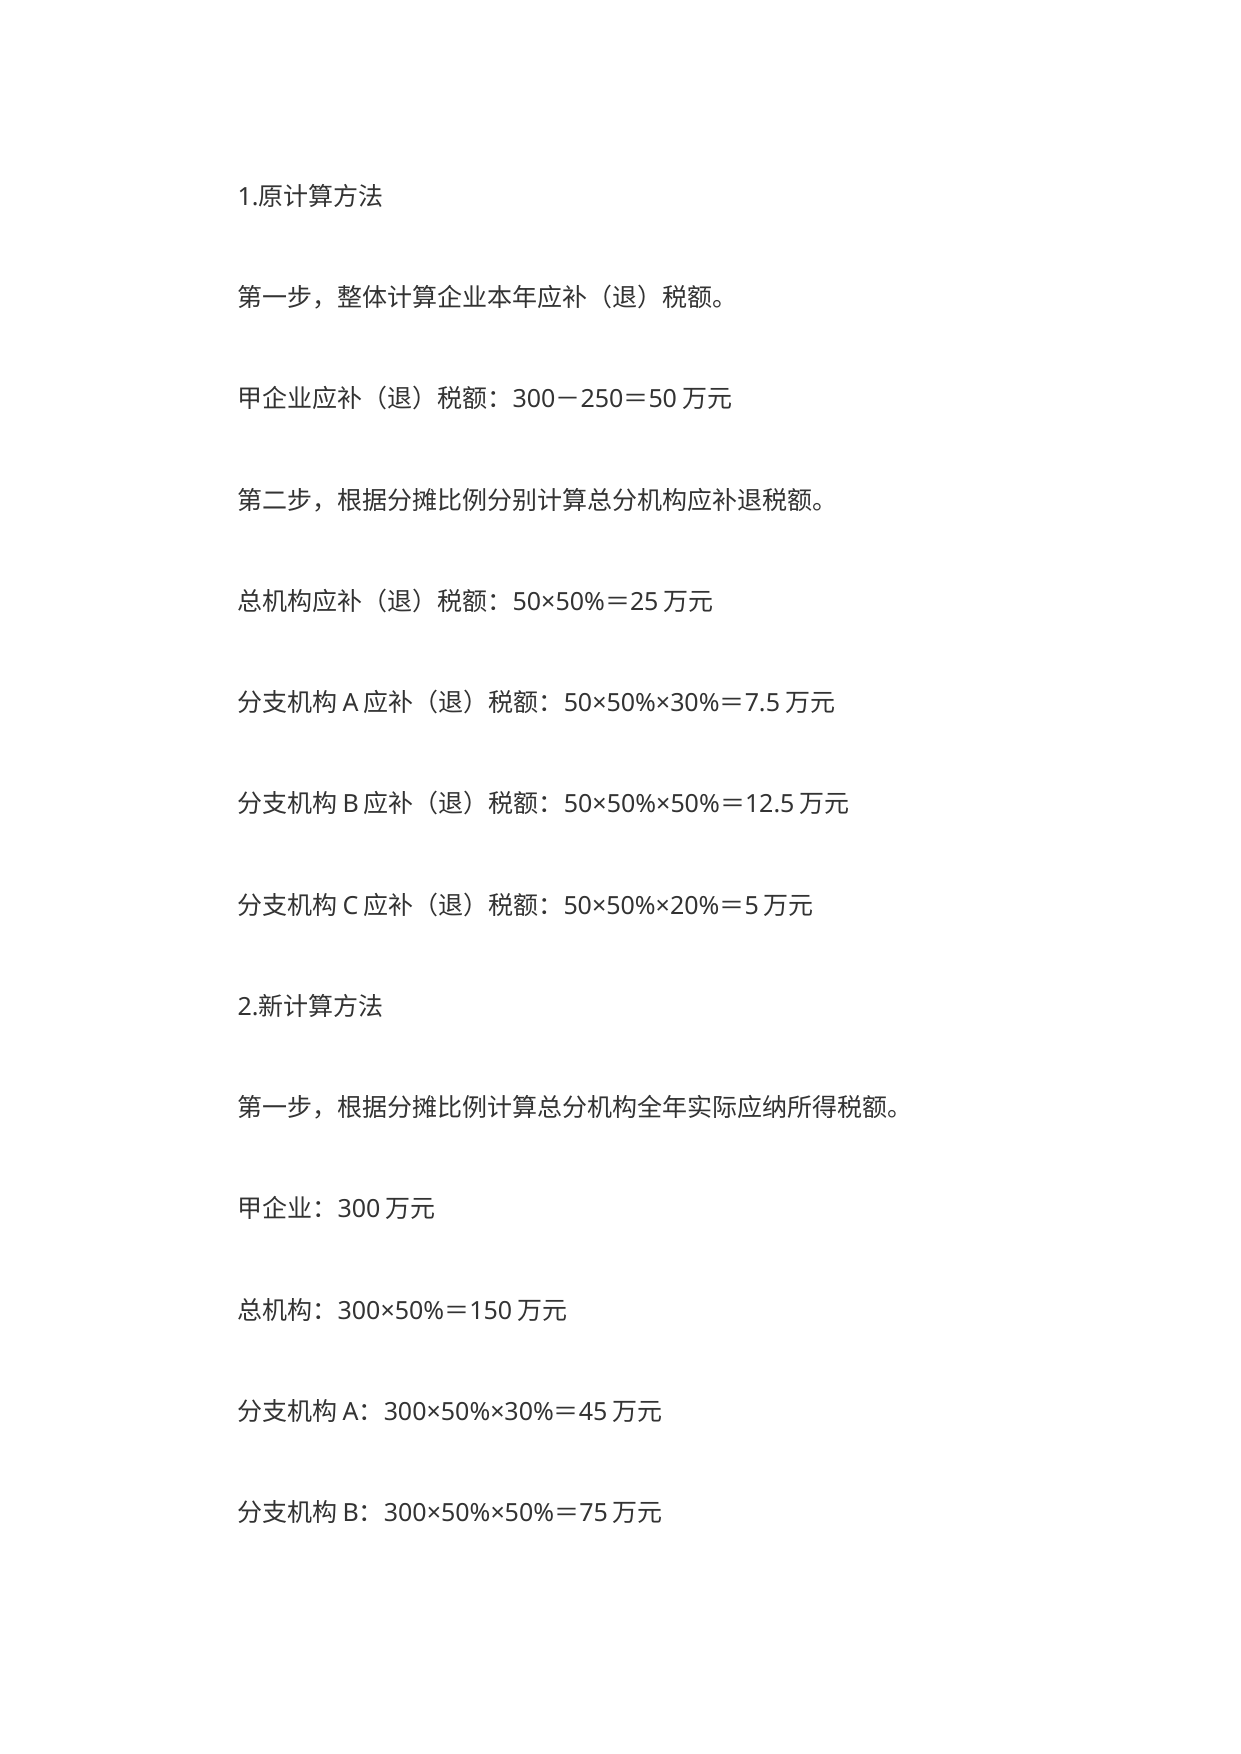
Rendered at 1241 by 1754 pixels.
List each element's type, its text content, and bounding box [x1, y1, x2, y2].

text 分支机构C应补（退）税额：50×50%×20%＝5万元 [187, 871, 1053, 936]
text 第二步，根据分摊比例分别计算总分机构应补退税额。 [187, 466, 1053, 531]
text 分支机构B：300×50%×50%＝75万元 [187, 1478, 1053, 1543]
text 总机构应补（退）税额：50×50%＝25万元 [187, 567, 1053, 632]
text 第一步，根据分摊比例计算总分机构全年实际应纳所得税额。 [187, 1073, 1053, 1138]
text 分支机构A应补（退）税额：50×50%×30%＝7.5万元 [187, 668, 1053, 733]
text 甲企业应补（退）税额：300－250＝50万元 [187, 364, 1053, 429]
text 1.原计算方法 [187, 162, 1053, 227]
text 分支机构A：300×50%×30%＝45万元 [187, 1377, 1053, 1442]
text 第一步，整体计算企业本年应补（退）税额。 [187, 263, 1053, 328]
text 2.新计算方法 [187, 972, 1053, 1037]
text 分支机构B应补（退）税额：50×50%×50%＝12.5万元 [187, 769, 1053, 834]
text 甲企业：300万元 [187, 1174, 1053, 1239]
text 总机构：300×50%＝150万元 [187, 1276, 1053, 1341]
